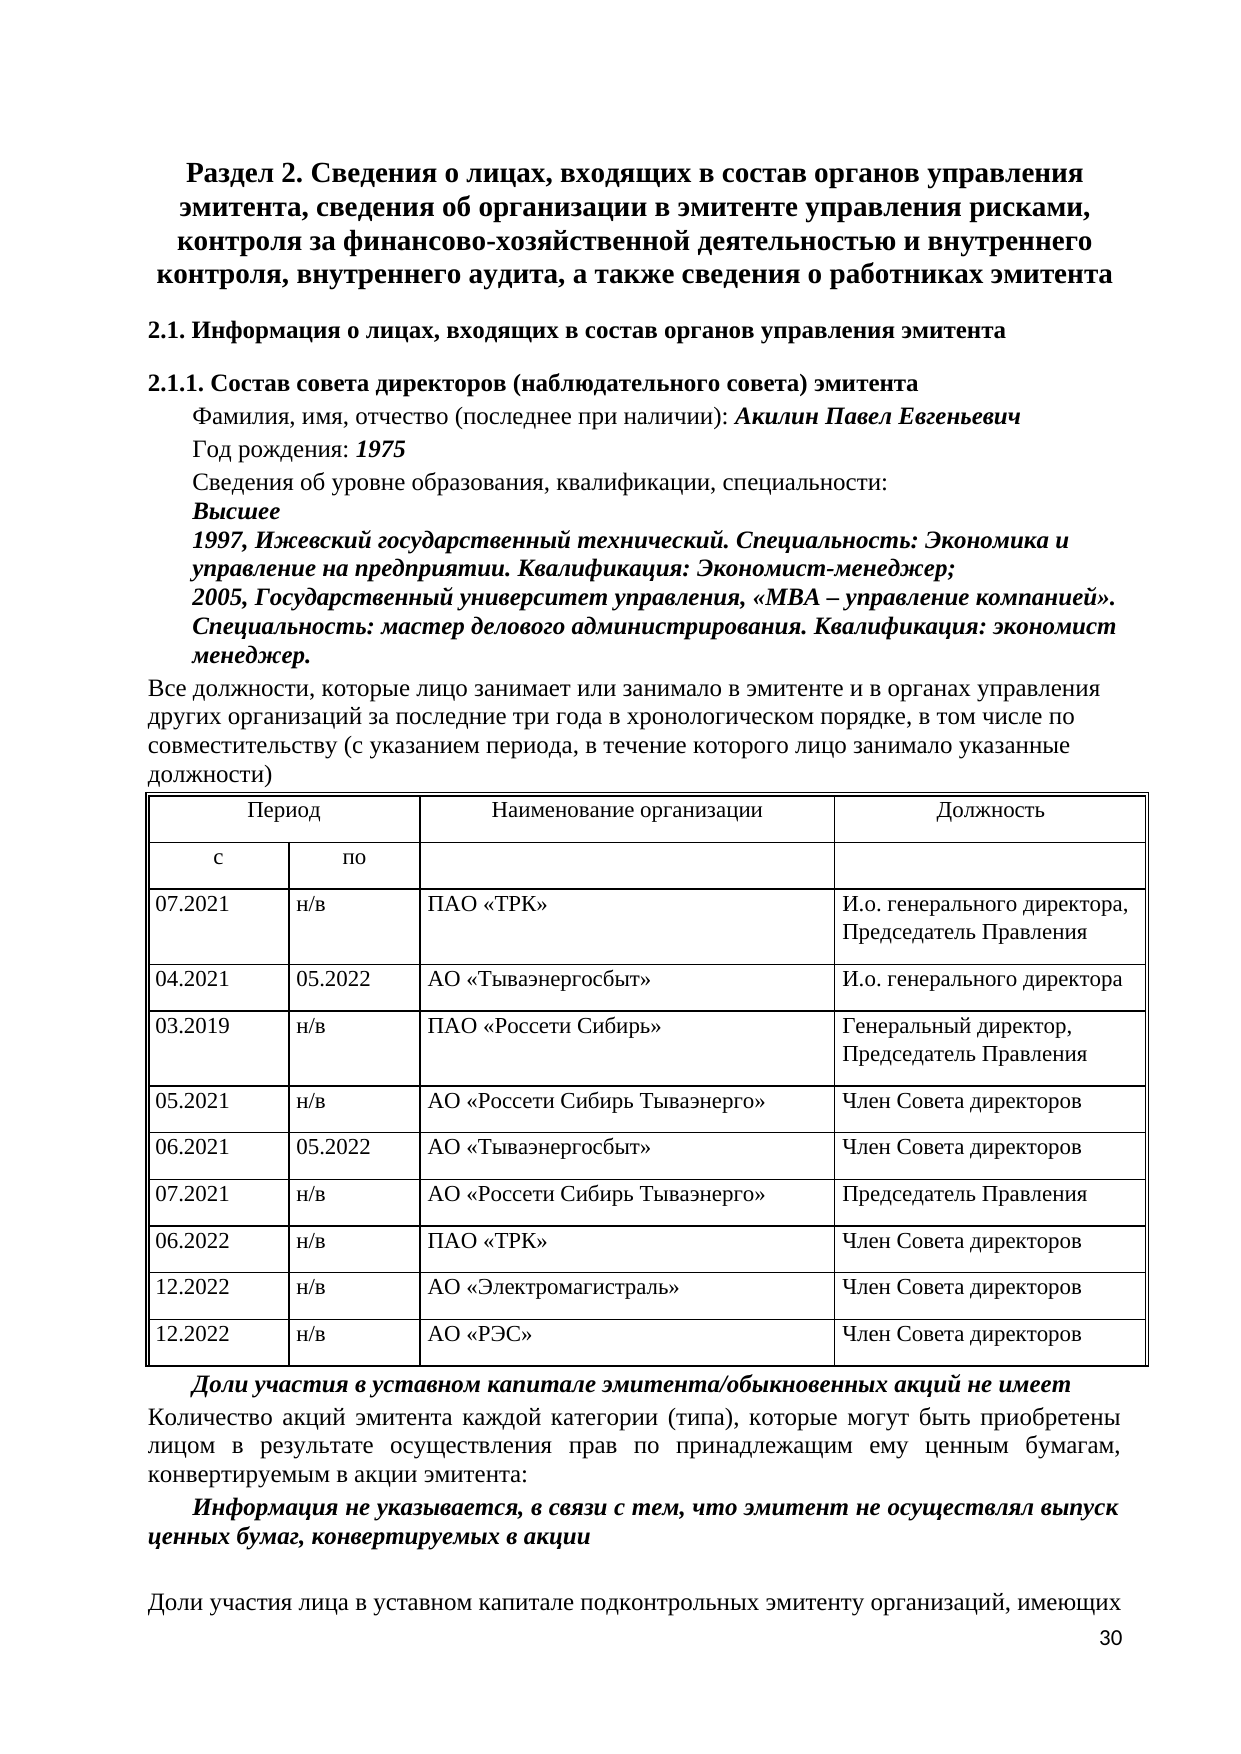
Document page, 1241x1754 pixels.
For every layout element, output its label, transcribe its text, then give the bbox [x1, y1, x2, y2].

table_cell АО «Тываэнергосбыт» [421, 965, 834, 1010]
table_cell н/в [290, 1180, 419, 1225]
table_cell н/в [290, 1320, 419, 1365]
table_cell н/в [290, 890, 419, 963]
text Количество акций эмитента каждой категории (типа), которые могут быть приобретены лицом в результате осуществления прав по принадлежащим ему ценным бумагам, конвертируемым в акции эмитента: [148, 1402, 1122, 1488]
text 2.1.1. Состав совета директоров (наблюдательного совета) эмитента [148, 368, 1122, 397]
table_cell н/в [290, 1012, 419, 1085]
text Доли участия в уставном капитале эмитента/обыкновенных акций не имеет [148, 1369, 1122, 1398]
table_cell 12.2022 [150, 1320, 288, 1365]
table_cell по [290, 843, 419, 888]
table_cell Член Совета директоров [835, 1087, 1145, 1132]
text Фамилия, имя, отчество (последнее при наличии): Акилин Павел Евгеньевич [148, 401, 1122, 430]
text 2.1. Информация о лицах, входящих в состав органов управления эмитента [148, 315, 1122, 343]
table_cell 06.2021 [150, 1133, 288, 1178]
table_cell ПАО «ТРК» [421, 1227, 834, 1272]
text Cведения об уровне образования, квалификации, специальности: Высшее 1997, Ижевский государственный технический. Специальность: Экономика и управление на предприятии. Квалификация: Экономист-менеджер; 2005, Государственный университет управления, «МВА – управление компанией». Специальность: мастер делового администрирования. Квалификация: экономист менеджер. [192, 467, 1122, 668]
table_cell н/в [290, 1227, 419, 1272]
table_cell [835, 843, 1145, 888]
table_cell н/в [290, 1087, 419, 1132]
table_cell с [150, 843, 288, 888]
table_cell АО «Электромагистраль» [421, 1273, 834, 1318]
table_cell 07.2021 [150, 890, 288, 963]
table_cell АО «Россети Сибирь Тываэнерго» [421, 1180, 834, 1225]
table_cell ПАО «Россети Сибирь» [421, 1012, 834, 1085]
text Год рождения: 1975 [148, 434, 1122, 463]
text Все должности, которые лицо занимает или занимало в эмитенте и в органах управления других организаций за последние три года в хронологическом порядке, в том числе по совместительству (с указанием периода, в течение которого лицо занимало указанные должности) [148, 673, 1122, 788]
table_cell Член Совета директоров [835, 1133, 1145, 1178]
text Информация не указывается, в связи с тем, что эмитент не осуществлял выпуск ценных бумаг, конвертируемых в акции [148, 1492, 1122, 1550]
table_cell 12.2022 [150, 1273, 288, 1318]
table_cell [421, 843, 834, 888]
table_cell н/в [290, 1273, 419, 1318]
table_cell АО «Россети Сибирь Тываэнерго» [421, 1087, 834, 1132]
table_cell 05.2022 [290, 1133, 419, 1178]
table_cell 03.2019 [150, 1012, 288, 1085]
table_cell 05.2022 [290, 965, 419, 1010]
table_header Период [150, 797, 419, 842]
table_cell 05.2021 [150, 1087, 288, 1132]
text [148, 1587, 1122, 1616]
text Раздел 2. Сведения о лицах, входящих в состав органов управления эмитента, сведения об организации в эмитенте управления рисками, контроля за финансово-хозяйственной деятельностью и внутреннего контроля, внутреннего аудита, а также сведения о работниках эмитента [148, 156, 1122, 290]
table_header Наименование организации [421, 797, 834, 842]
table_cell Член Совета директоров [835, 1273, 1145, 1318]
table_cell АО «РЭС» [421, 1320, 834, 1365]
table_header Должность [835, 797, 1145, 842]
table_cell ПАО «ТРК» [421, 890, 834, 963]
table_cell 06.2022 [150, 1227, 288, 1272]
table_cell И.о. генерального директора, Председатель Правления [835, 890, 1145, 963]
table_cell Член Совета директоров [835, 1320, 1145, 1365]
table_cell 04.2021 [150, 965, 288, 1010]
table_cell Генеральный директор, Председатель Правления [835, 1012, 1145, 1085]
table_cell Председатель Правления [835, 1180, 1145, 1225]
table_cell 07.2021 [150, 1180, 288, 1225]
table_cell И.о. генерального директора [835, 965, 1145, 1010]
table_cell Член Совета директоров [835, 1227, 1145, 1272]
table_cell АО «Тываэнергосбыт» [421, 1133, 834, 1178]
